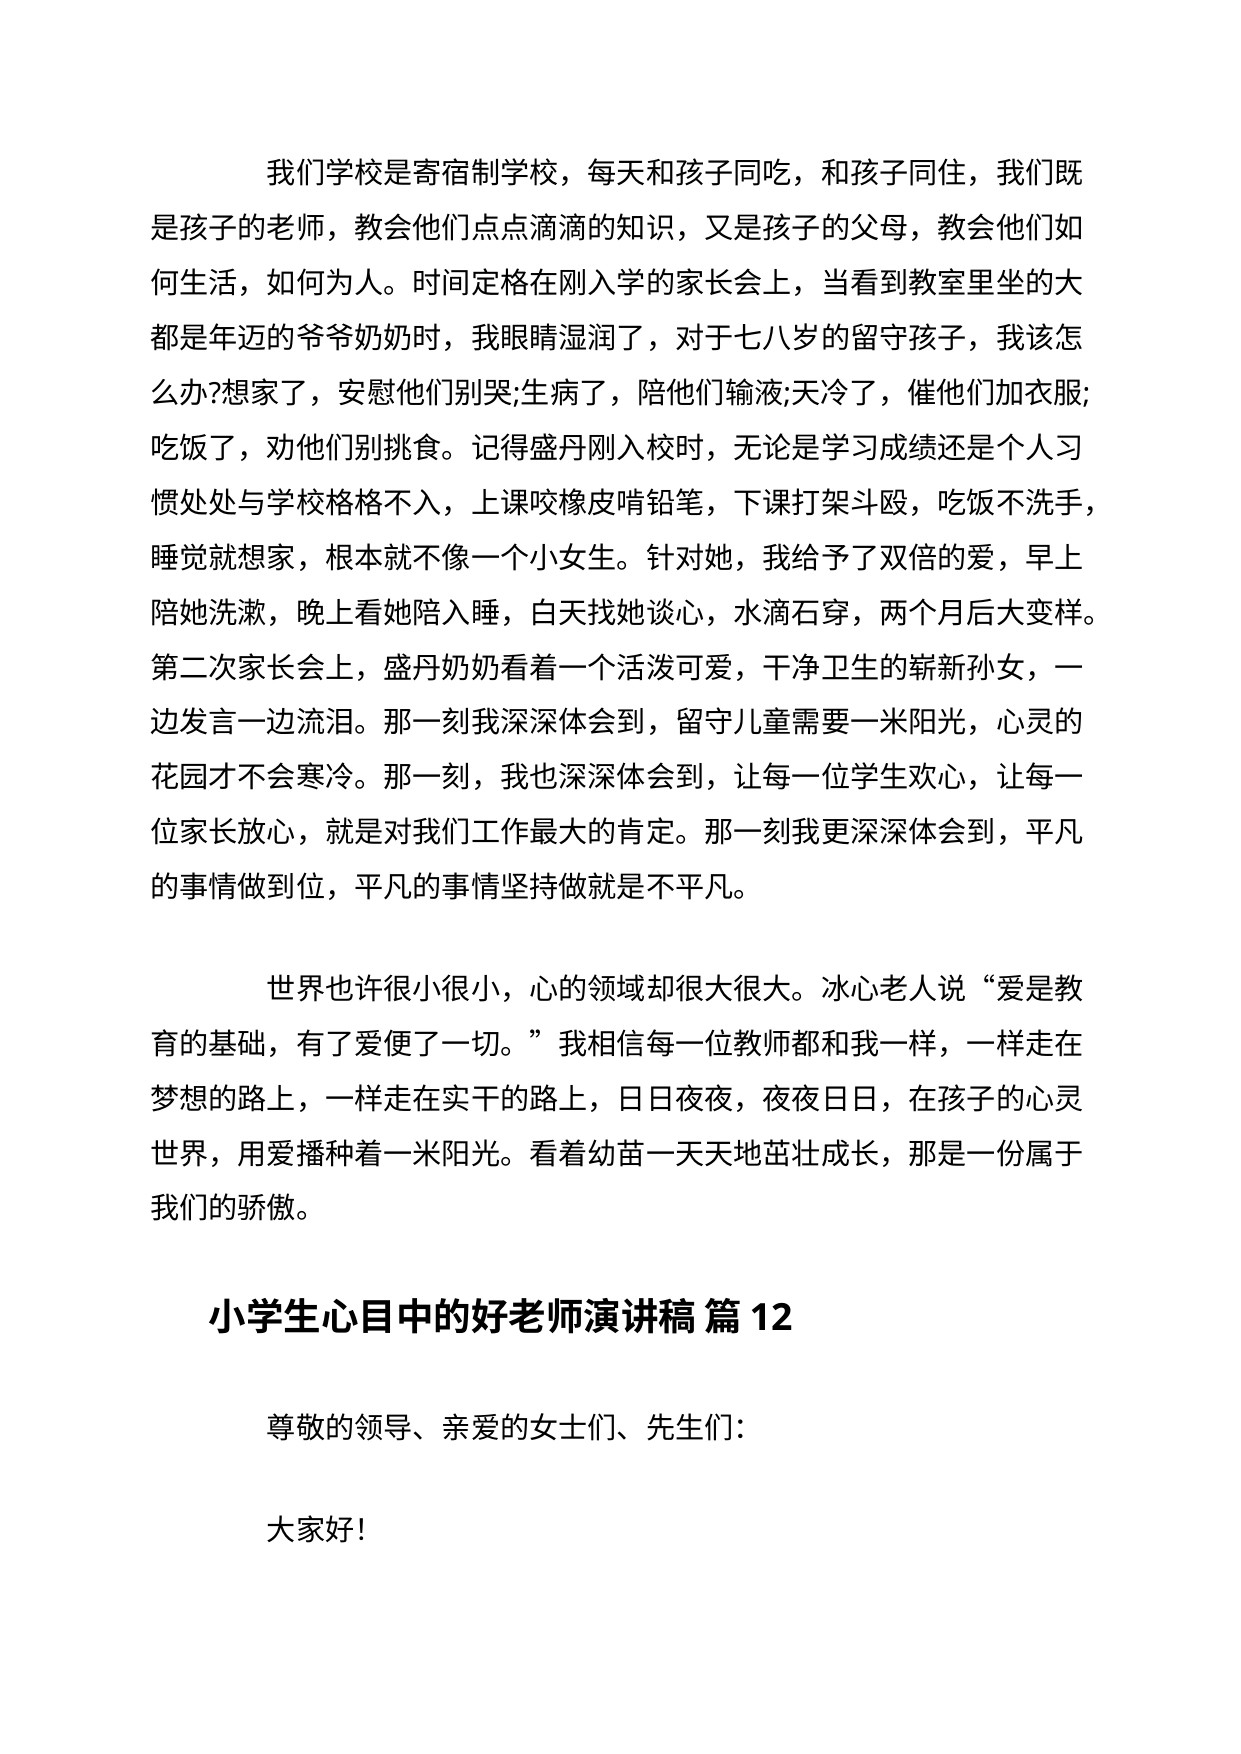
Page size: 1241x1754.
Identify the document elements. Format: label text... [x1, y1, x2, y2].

text 世界也许很小很小，心的领域却很大很大。冰心老人说“爱是教育的基础，有了爱便了一切。”我相信每一位教师都和我一样，一样走在梦想的路上，一样走在实干的路上，日日夜夜，夜夜日日，在孩子的心灵世界，用爱播种着一米阳光。看着幼苗一天天地茁壮成长，那是一份属于我们的骄傲。 [150, 966, 1090, 1227]
text 尊敬的领导、亲爱的女士们、先生们： [150, 1404, 1090, 1447]
text 小学生心目中的好老师演讲稿 篇12 [150, 1287, 1090, 1341]
text 大家好！ [150, 1506, 1090, 1548]
text 我们学校是寄宿制学校，每天和孩子同吃，和孩子同住，我们既是孩子的老师，教会他们点点滴滴的知识，又是孩子的父母，教会他们如何生活，如何为人。时间定格在刚入学的家长会上，当看到教室里坐的大都是年迈的爷爷奶奶时，我眼睛湿润了，对于七八岁的留守孩子，我该怎么办?想家了，安慰他们别哭;生病了，陪他们输液;天冷了，催他们加衣服;吃饭了，劝他们别挑食。记得盛丹刚入校时，无论是学习成绩还是个人习惯处处与学校格格不入，上课咬橡皮啃铅笔，下课打架斗殴，吃饭不洗手，睡觉就想家，根本就不像一个小女生。针对她，我给予了双倍的爱，早上陪她洗漱，晚上看她陪入睡，白天找她谈心，水滴石穿，两个月后大变样。第二次家长会上，盛丹奶奶看着一个活泼可爱，干净卫生的崭新孙女，一边发言一边流泪。那一刻我深深体会到，留守儿童需要一米阳光，心灵的花园才不会寒冷。那一刻，我也深深体会到，让每一位学生欢心，让每一位家长放心，就是对我们工作最大的肯定。那一刻我更深深体会到，平凡的事情做到位，平凡的事情坚持做就是不平凡。 [150, 150, 1090, 906]
